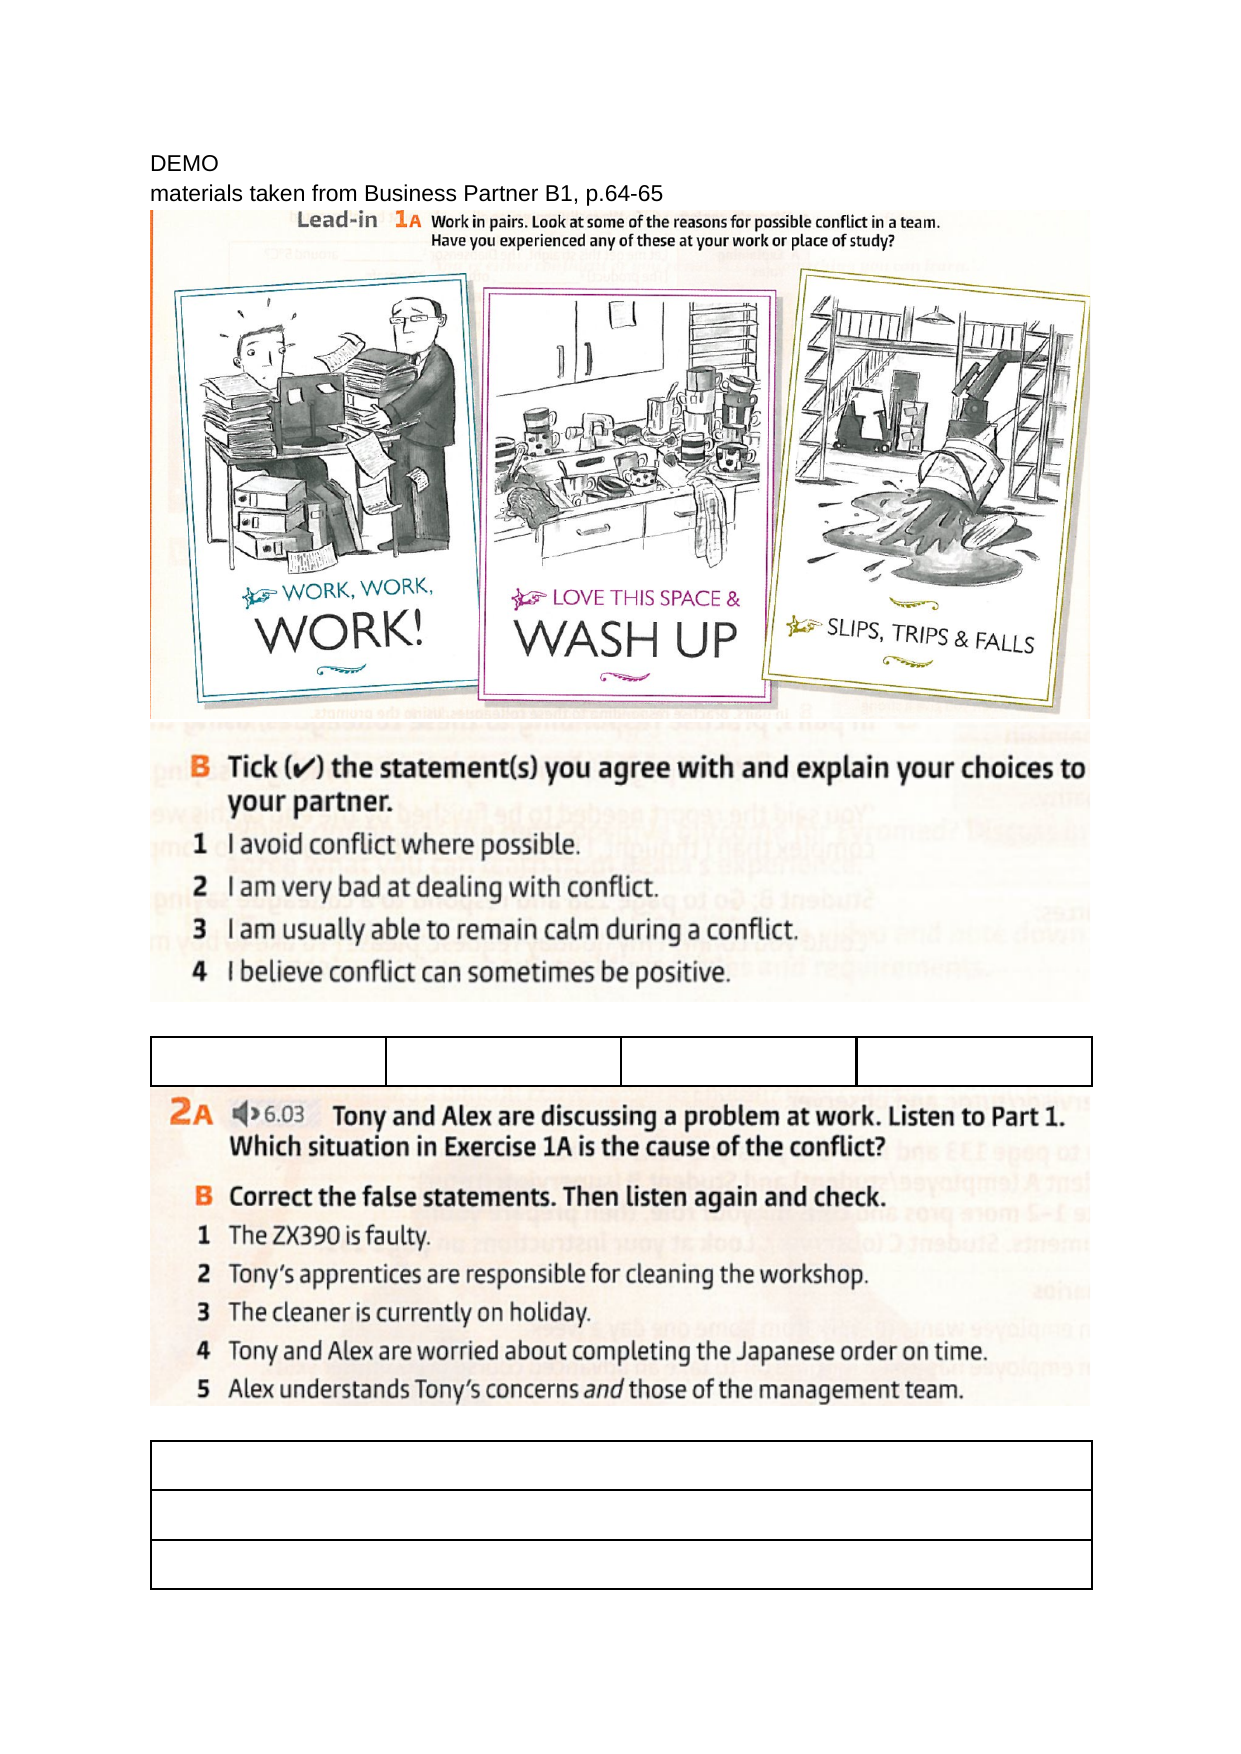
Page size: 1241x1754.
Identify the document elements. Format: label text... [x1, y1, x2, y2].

picture [150, 1087, 1091, 1406]
text DEMO [150, 150, 1090, 176]
table_cell [152, 1541, 1091, 1588]
picture [150, 210, 1091, 719]
picture [150, 722, 1091, 1002]
table_header [622, 1038, 855, 1085]
table_header [387, 1038, 620, 1085]
table_header [152, 1038, 385, 1085]
text materials taken from Business Partner B1, p.64-65 [150, 180, 1090, 207]
table_header [152, 1442, 1091, 1489]
table_cell [152, 1491, 1091, 1538]
table_header [858, 1038, 1091, 1085]
